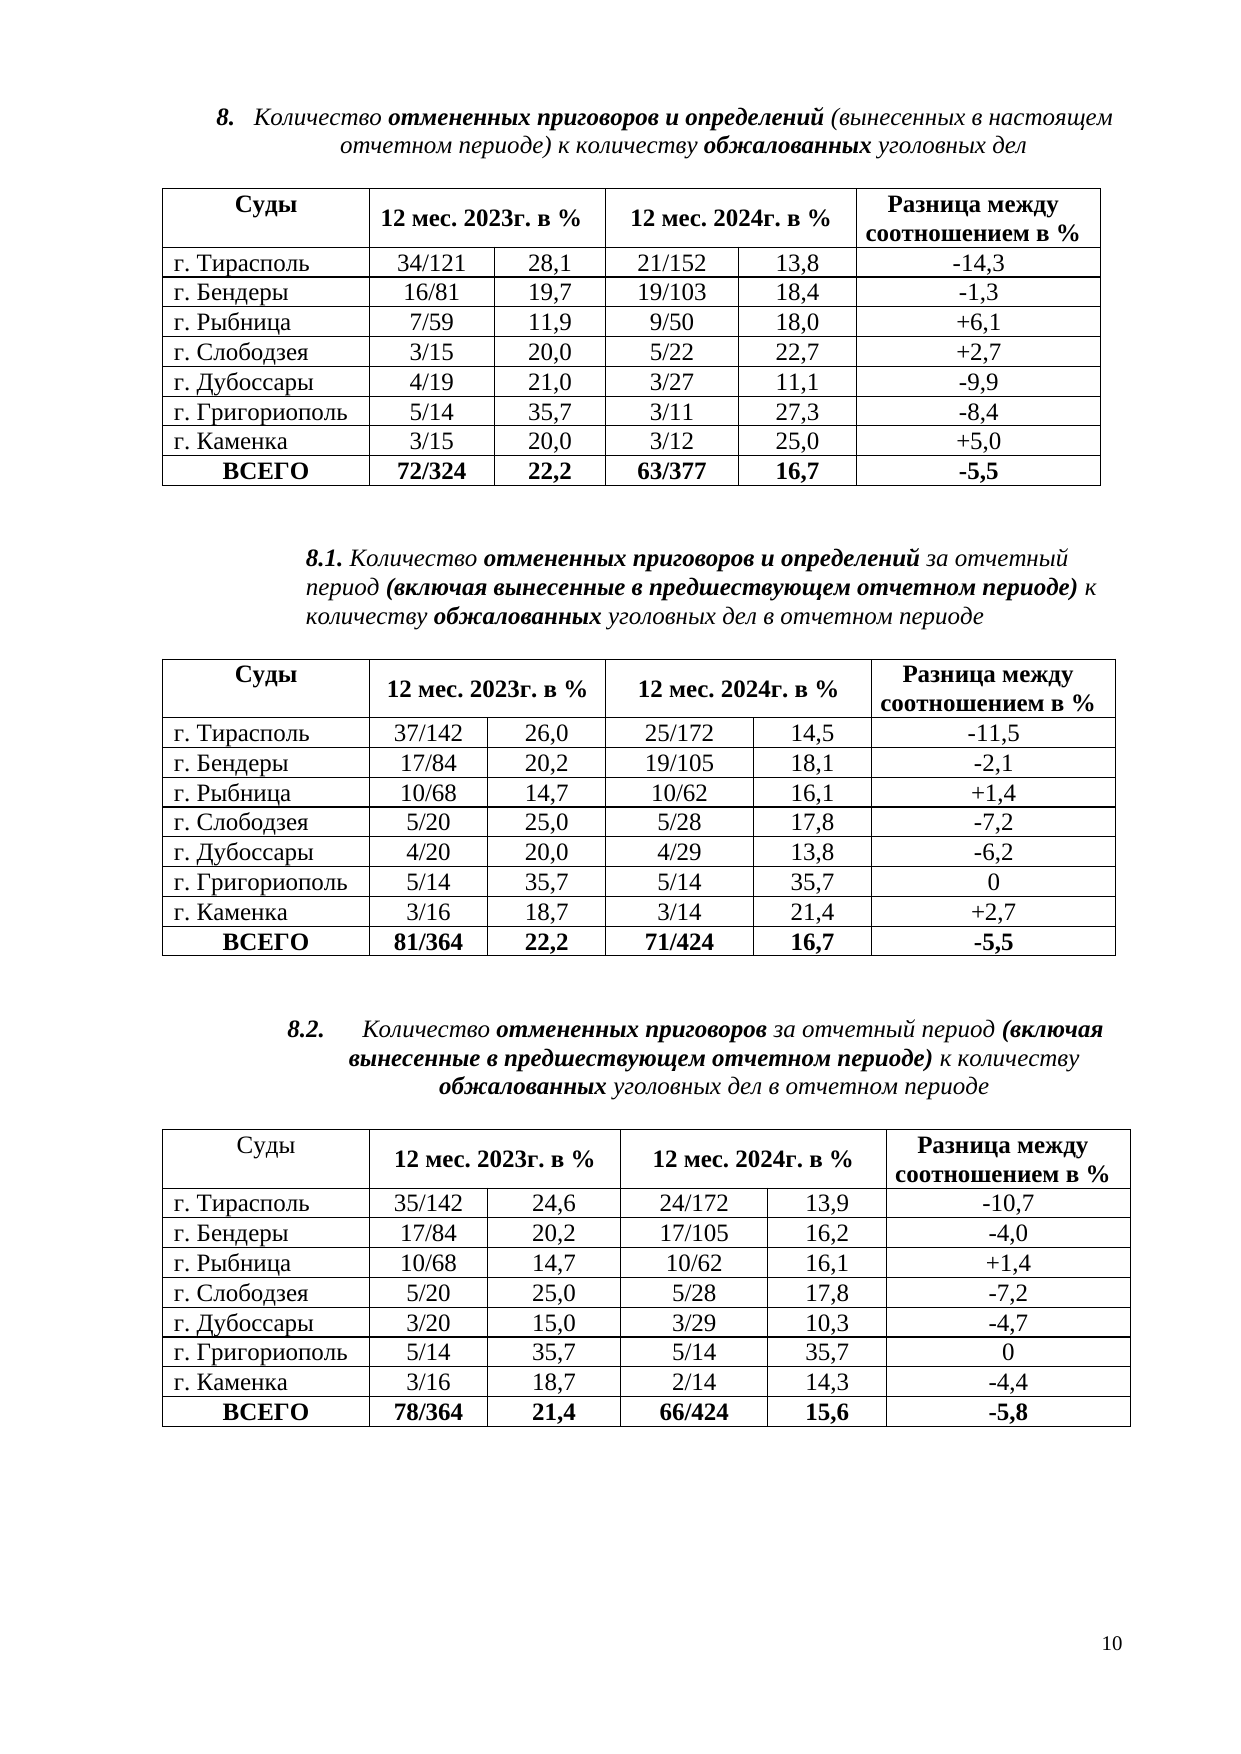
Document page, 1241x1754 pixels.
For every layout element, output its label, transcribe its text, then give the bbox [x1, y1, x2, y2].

table_cell г. Каменка [163, 897, 369, 926]
table_cell 18,0 [739, 307, 856, 336]
table_cell 3/20 [370, 1308, 487, 1336]
table_cell ВСЕГО [163, 456, 369, 485]
table_cell 11,9 [495, 307, 605, 336]
table_cell г. Григориополь [163, 1338, 369, 1366]
table_cell г. Слободзея [163, 1278, 369, 1307]
table_cell -11,5 [872, 718, 1115, 747]
table_cell 35,7 [488, 1338, 620, 1366]
table_cell ВСЕГО [163, 927, 369, 955]
table_cell г. Тирасполь [163, 248, 369, 276]
table_cell 63/377 [606, 456, 738, 485]
table_cell 81/364 [370, 927, 487, 955]
table_cell 5/28 [621, 1278, 767, 1307]
table_cell +2,7 [872, 897, 1115, 926]
table_cell г. Слободзея [163, 808, 369, 836]
table_cell 18,7 [488, 897, 605, 926]
table_cell г. Рыбница [163, 307, 369, 336]
table_cell г. Дубоссары [163, 367, 369, 396]
table_cell 4/20 [370, 837, 487, 866]
table_cell 18,7 [488, 1367, 620, 1396]
table_cell г. Каменка [163, 426, 369, 455]
table_cell 17,8 [754, 808, 871, 836]
table_cell 24/172 [621, 1189, 767, 1217]
table_cell 14,7 [488, 1248, 620, 1277]
table_cell +1,4 [887, 1248, 1130, 1277]
table_cell -8,4 [857, 397, 1100, 425]
table_cell г. Бендеры [163, 748, 369, 777]
table_cell г. Рыбница [163, 1248, 369, 1277]
table_cell -4,4 [887, 1367, 1130, 1396]
table_cell г. Каменка [163, 1367, 369, 1396]
table_cell г. Дубоссары [163, 1308, 369, 1336]
table_cell 22,7 [739, 337, 856, 366]
table_cell 3/16 [370, 1367, 487, 1396]
table_cell 9/50 [606, 307, 738, 336]
table_cell 18,1 [754, 748, 871, 777]
table_header 12 мес. 2023г. в % [370, 189, 605, 247]
table_cell +2,7 [857, 337, 1100, 366]
table_cell 10/62 [606, 778, 753, 806]
table_cell г. Рыбница [163, 778, 369, 806]
table_header Суды [163, 660, 369, 717]
table_cell 11,1 [739, 367, 856, 396]
table_cell 25,0 [488, 1278, 620, 1307]
table_header Разница между соотношением в % [872, 660, 1115, 717]
table_cell ВСЕГО [163, 1397, 369, 1426]
list Количество отмененных приговоров за отчетный период (включая вынесенные в предшествующем отчетном периоде) к количеству обжалованных уголовных дел в отчетном периоде [268, 1014, 1122, 1100]
table_cell 3/29 [621, 1308, 767, 1336]
table_header Разница между соотношением в % [857, 189, 1100, 247]
table_cell 3/12 [606, 426, 738, 455]
table_cell 5/14 [370, 397, 494, 425]
table_cell -9,9 [857, 367, 1100, 396]
table_cell 0 [887, 1338, 1130, 1366]
table_cell 5/28 [606, 808, 753, 836]
table_cell -5,5 [872, 927, 1115, 955]
table_cell 17/84 [370, 1218, 487, 1247]
table_cell 35,7 [495, 397, 605, 425]
table_cell 3/11 [606, 397, 738, 425]
table_header 12 мес. 2024г. в % [621, 1130, 886, 1187]
table_header 12 мес. 2023г. в % [370, 660, 605, 717]
table_cell 5/20 [370, 1278, 487, 1307]
table_cell 19/103 [606, 278, 738, 306]
table_cell 5/14 [621, 1338, 767, 1366]
table_cell 16,2 [768, 1218, 886, 1247]
table_cell -4,7 [887, 1308, 1130, 1336]
table_cell 7/59 [370, 307, 494, 336]
table_cell 16/81 [370, 278, 494, 306]
table_header 12 мес. 2023г. в % [370, 1130, 620, 1187]
table_cell 17,8 [768, 1278, 886, 1307]
table_cell 16,7 [754, 927, 871, 955]
table_cell г. Слободзея [163, 337, 369, 366]
table_cell 25,0 [488, 808, 605, 836]
table_cell г. Бендеры [163, 1218, 369, 1247]
table_cell 10/68 [370, 1248, 487, 1277]
table_cell 15,0 [488, 1308, 620, 1336]
table_cell 35,7 [768, 1338, 886, 1366]
table_cell 34/121 [370, 248, 494, 276]
table_cell 19,7 [495, 278, 605, 306]
table_cell г. Григориополь [163, 867, 369, 896]
table_cell 25,0 [739, 426, 856, 455]
table_cell 35/142 [370, 1189, 487, 1217]
table_cell 35,7 [488, 867, 605, 896]
table_cell 37/142 [370, 718, 487, 747]
table_cell 14,5 [754, 718, 871, 747]
table_cell 17/84 [370, 748, 487, 777]
table_cell 16,1 [754, 778, 871, 806]
list Количество отмененных приговоров и определений (вынесенных в настоящем отчетном периоде) к количеству обжалованных уголовных дел [207, 102, 1122, 159]
table_header 12 мес. 2024г. в % [606, 189, 856, 247]
table_cell 0 [872, 867, 1115, 896]
table_cell г. Тирасполь [163, 718, 369, 747]
table_cell г. Дубоссары [163, 837, 369, 866]
table_cell 26,0 [488, 718, 605, 747]
table_cell 18,4 [739, 278, 856, 306]
table_cell 20,2 [488, 1218, 620, 1247]
table_cell +1,4 [872, 778, 1115, 806]
table_cell 20,0 [488, 837, 605, 866]
table_cell 16,1 [768, 1248, 886, 1277]
table_cell 28,1 [495, 248, 605, 276]
table_cell -5,8 [887, 1397, 1130, 1426]
table_cell 5/22 [606, 337, 738, 366]
table_cell 4/29 [606, 837, 753, 866]
table_cell 5/14 [370, 867, 487, 896]
table_cell 15,6 [768, 1397, 886, 1426]
table_header 12 мес. 2024г. в % [606, 660, 871, 717]
table_cell -2,1 [872, 748, 1115, 777]
table_cell 16,7 [739, 456, 856, 485]
table_cell 72/324 [370, 456, 494, 485]
table_cell 10,3 [768, 1308, 886, 1336]
table_cell 3/14 [606, 897, 753, 926]
table_cell -14,3 [857, 248, 1100, 276]
table_cell 13,9 [768, 1189, 886, 1217]
table_cell 14,3 [768, 1367, 886, 1396]
table_cell 5/14 [370, 1338, 487, 1366]
table_cell -5,5 [857, 456, 1100, 485]
table_cell 3/15 [370, 337, 494, 366]
table_cell 21,4 [488, 1397, 620, 1426]
table_cell 4/19 [370, 367, 494, 396]
table_cell 17/105 [621, 1218, 767, 1247]
table_cell 19/105 [606, 748, 753, 777]
table_cell 20,0 [495, 426, 605, 455]
table_cell 71/424 [606, 927, 753, 955]
table_cell 14,7 [488, 778, 605, 806]
table_cell 22,2 [495, 456, 605, 485]
table_header Суды [163, 1130, 369, 1187]
table_cell +5,0 [857, 426, 1100, 455]
table_cell 10/68 [370, 778, 487, 806]
table_cell г. Тирасполь [163, 1189, 369, 1217]
table_cell 27,3 [739, 397, 856, 425]
table_cell г. Григориополь [163, 397, 369, 425]
table_cell 20,2 [488, 748, 605, 777]
table_cell 21,0 [495, 367, 605, 396]
table_cell 5/14 [606, 867, 753, 896]
table_cell 25/172 [606, 718, 753, 747]
table_cell 35,7 [754, 867, 871, 896]
table_cell 2/14 [621, 1367, 767, 1396]
table_cell г. Бендеры [163, 278, 369, 306]
table_cell 78/364 [370, 1397, 487, 1426]
table_header Разница между соотношением в % [887, 1130, 1130, 1187]
table_cell -4,0 [887, 1218, 1130, 1247]
table_cell 21,4 [754, 897, 871, 926]
table_cell -7,2 [872, 808, 1115, 836]
table_cell -7,2 [887, 1278, 1130, 1307]
table_cell +6,1 [857, 307, 1100, 336]
table_cell 3/15 [370, 426, 494, 455]
table_cell 21/152 [606, 248, 738, 276]
text 8.1. Количество отмененных приговоров и определений за отчетный период (включая вынесенные в предшествующем отчетном периоде) к количеству обжалованных уголовных дел в отчетном периоде [306, 543, 1122, 630]
table_cell 20,0 [495, 337, 605, 366]
table_cell 24,6 [488, 1189, 620, 1217]
table_cell -10,7 [887, 1189, 1130, 1217]
table_header Суды [163, 189, 369, 247]
table_cell 3/16 [370, 897, 487, 926]
table_cell 13,8 [754, 837, 871, 866]
table_cell 10/62 [621, 1248, 767, 1277]
table_cell 3/27 [606, 367, 738, 396]
table_cell 5/20 [370, 808, 487, 836]
table_cell -1,3 [857, 278, 1100, 306]
table_cell 22,2 [488, 927, 605, 955]
table_cell 66/424 [621, 1397, 767, 1426]
table_cell -6,2 [872, 837, 1115, 866]
table_cell 13,8 [739, 248, 856, 276]
